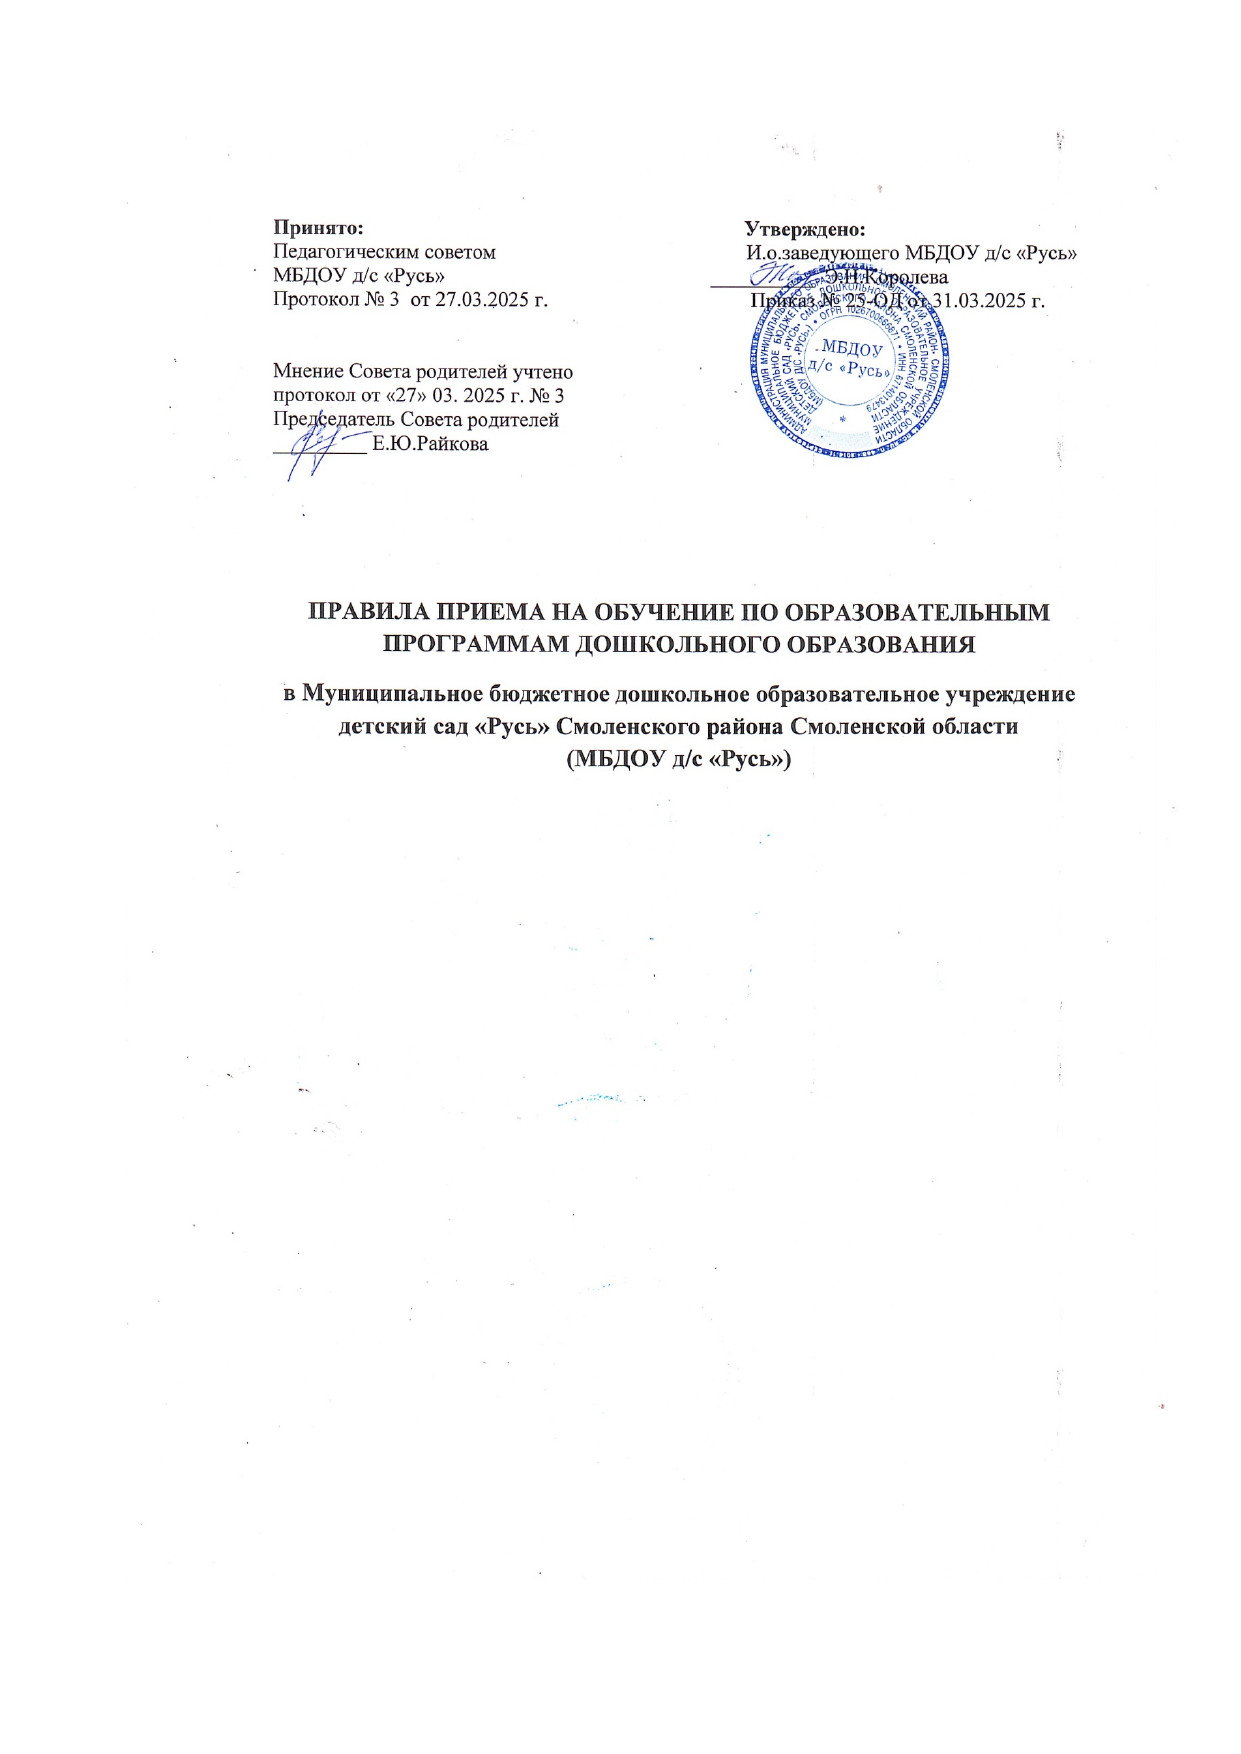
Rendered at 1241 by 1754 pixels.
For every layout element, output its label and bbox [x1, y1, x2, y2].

picture [118, 118, 1182, 1580]
